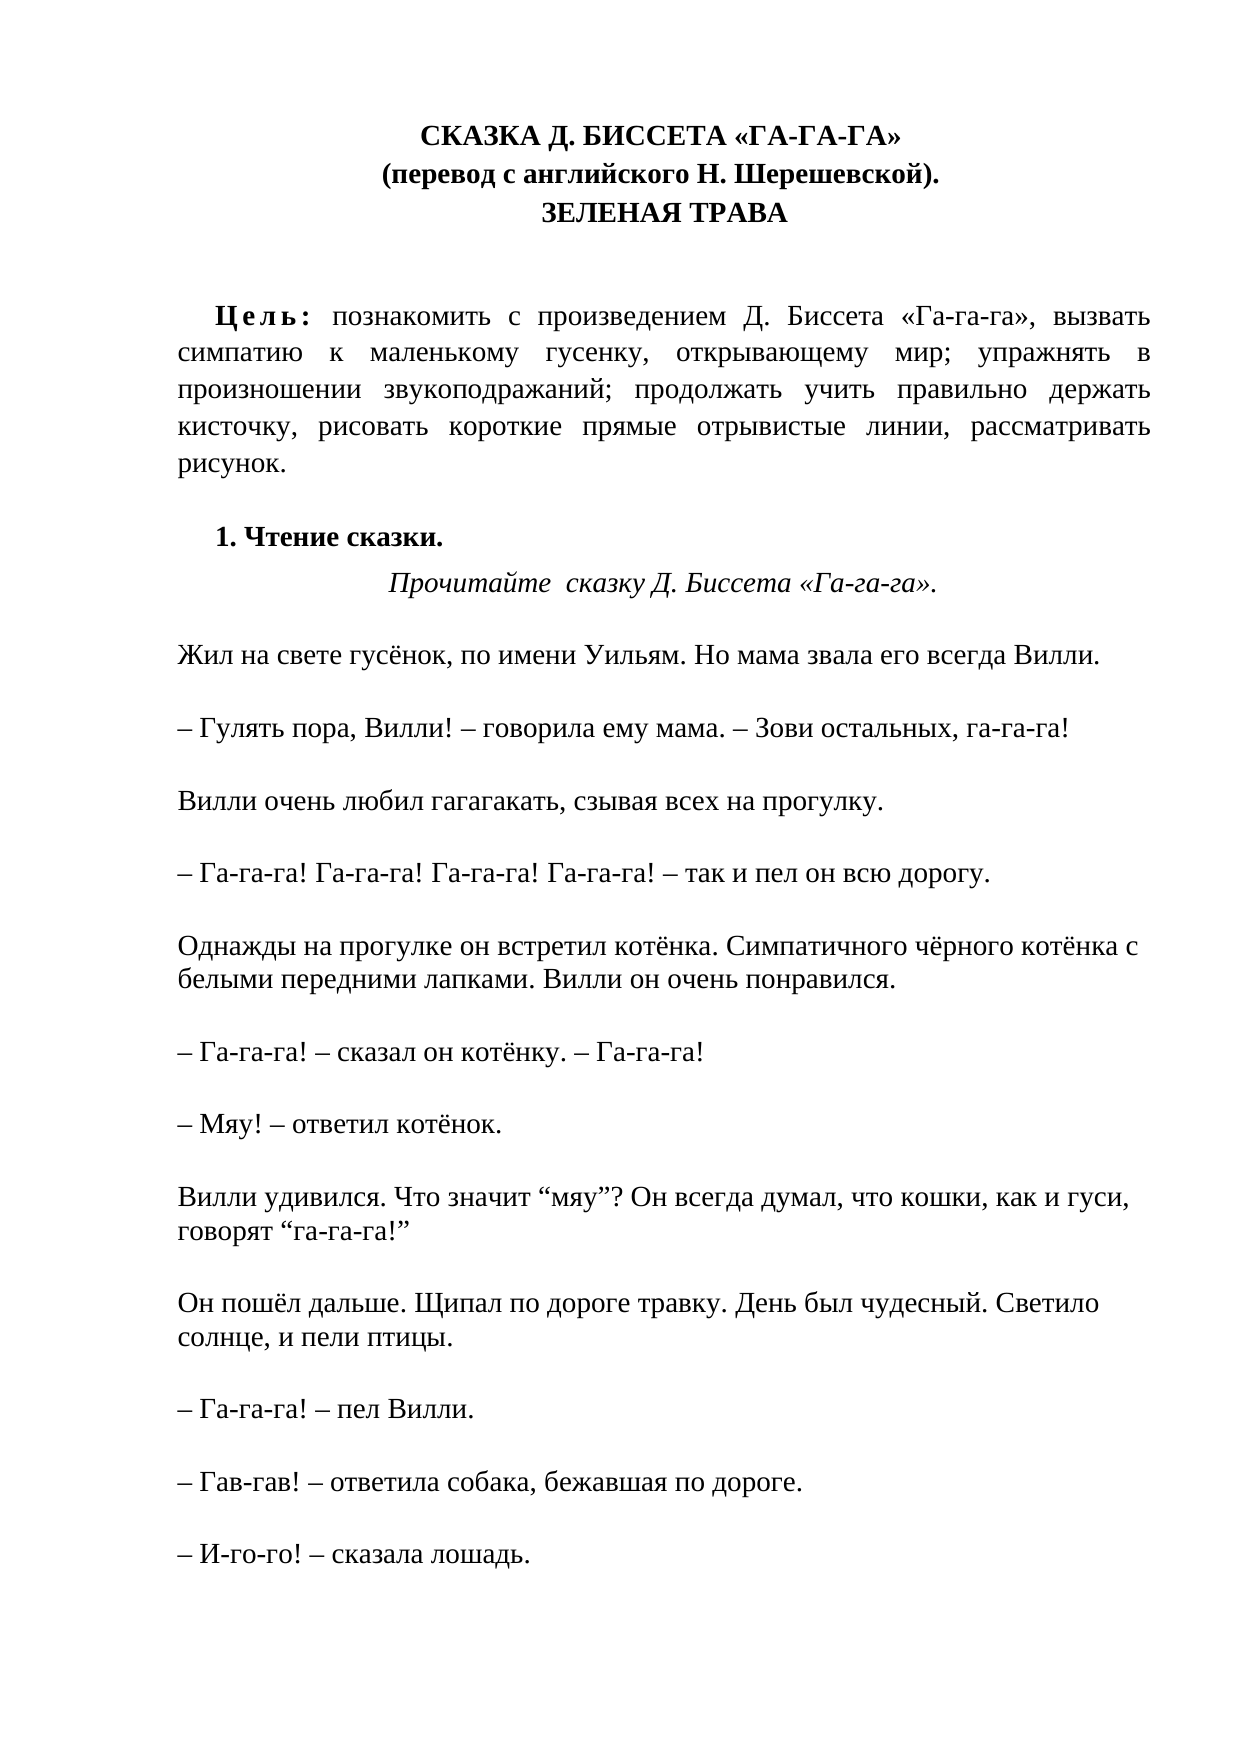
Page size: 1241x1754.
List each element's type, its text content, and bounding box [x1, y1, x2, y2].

text Вилли очень любил гагагакать, сзывая всех на прогулку. [177, 783, 1152, 816]
text – Га-га-га! Га-га-га! Га-га-га! Га-га-га! – так и пел он всю дорогу. [177, 855, 1152, 889]
text Прочитайте сказку Д. Биссета «Га-га-га». [177, 556, 1152, 598]
text Вилли удивился. Что значит “мяу”? Он всегда думал, что кошки, как и гуси, говорят “га-га-га!” [177, 1179, 1152, 1246]
text Цель: познакомить с произведением Д. Биссета «Га-га-га», вызвать симпатию к маленькому гусенку, открывающему мир; упражнять в произношении звукоподражаний; продолжать учить правильно держать кисточку, рисовать короткие прямые отрывистые линии, рассматривать рисунок. [177, 298, 1152, 479]
text Он пошёл дальше. Щипал по дороге травку. День был чудесный. Светило солнце, и пели птицы. [177, 1285, 1152, 1352]
text Однажды на прогулке он встретил котёнка. Симпатичного чёрного котёнка с белыми передними лапками. Вилли он очень понравился. [177, 928, 1152, 995]
text – Га-га-га! – сказал он котёнку. – Га-га-га! [177, 1034, 1152, 1067]
text – И-го-го! – сказала лошадь. [177, 1537, 1152, 1570]
text – Мяу! – ответил котёнок. [177, 1107, 1152, 1140]
text – Га-га-га! – пел Вилли. [177, 1391, 1152, 1425]
text Жил на свете гусёнок, по имени Уильям. Но мама звала его всегда Вилли. [177, 637, 1152, 671]
text – Гулять пора, Вилли! – говорила ему мама. – Зови остальных, га-га-га! [177, 710, 1152, 743]
text – Гав-гав! – ответила собака, бежавшая по дороге. [177, 1464, 1152, 1498]
text Сказка Д. Биссета «Га-га-га» (перевод с английского Н. Шерешевской). Зеленая трава [177, 118, 1152, 229]
text 1. Чтение сказки. [177, 519, 1152, 552]
